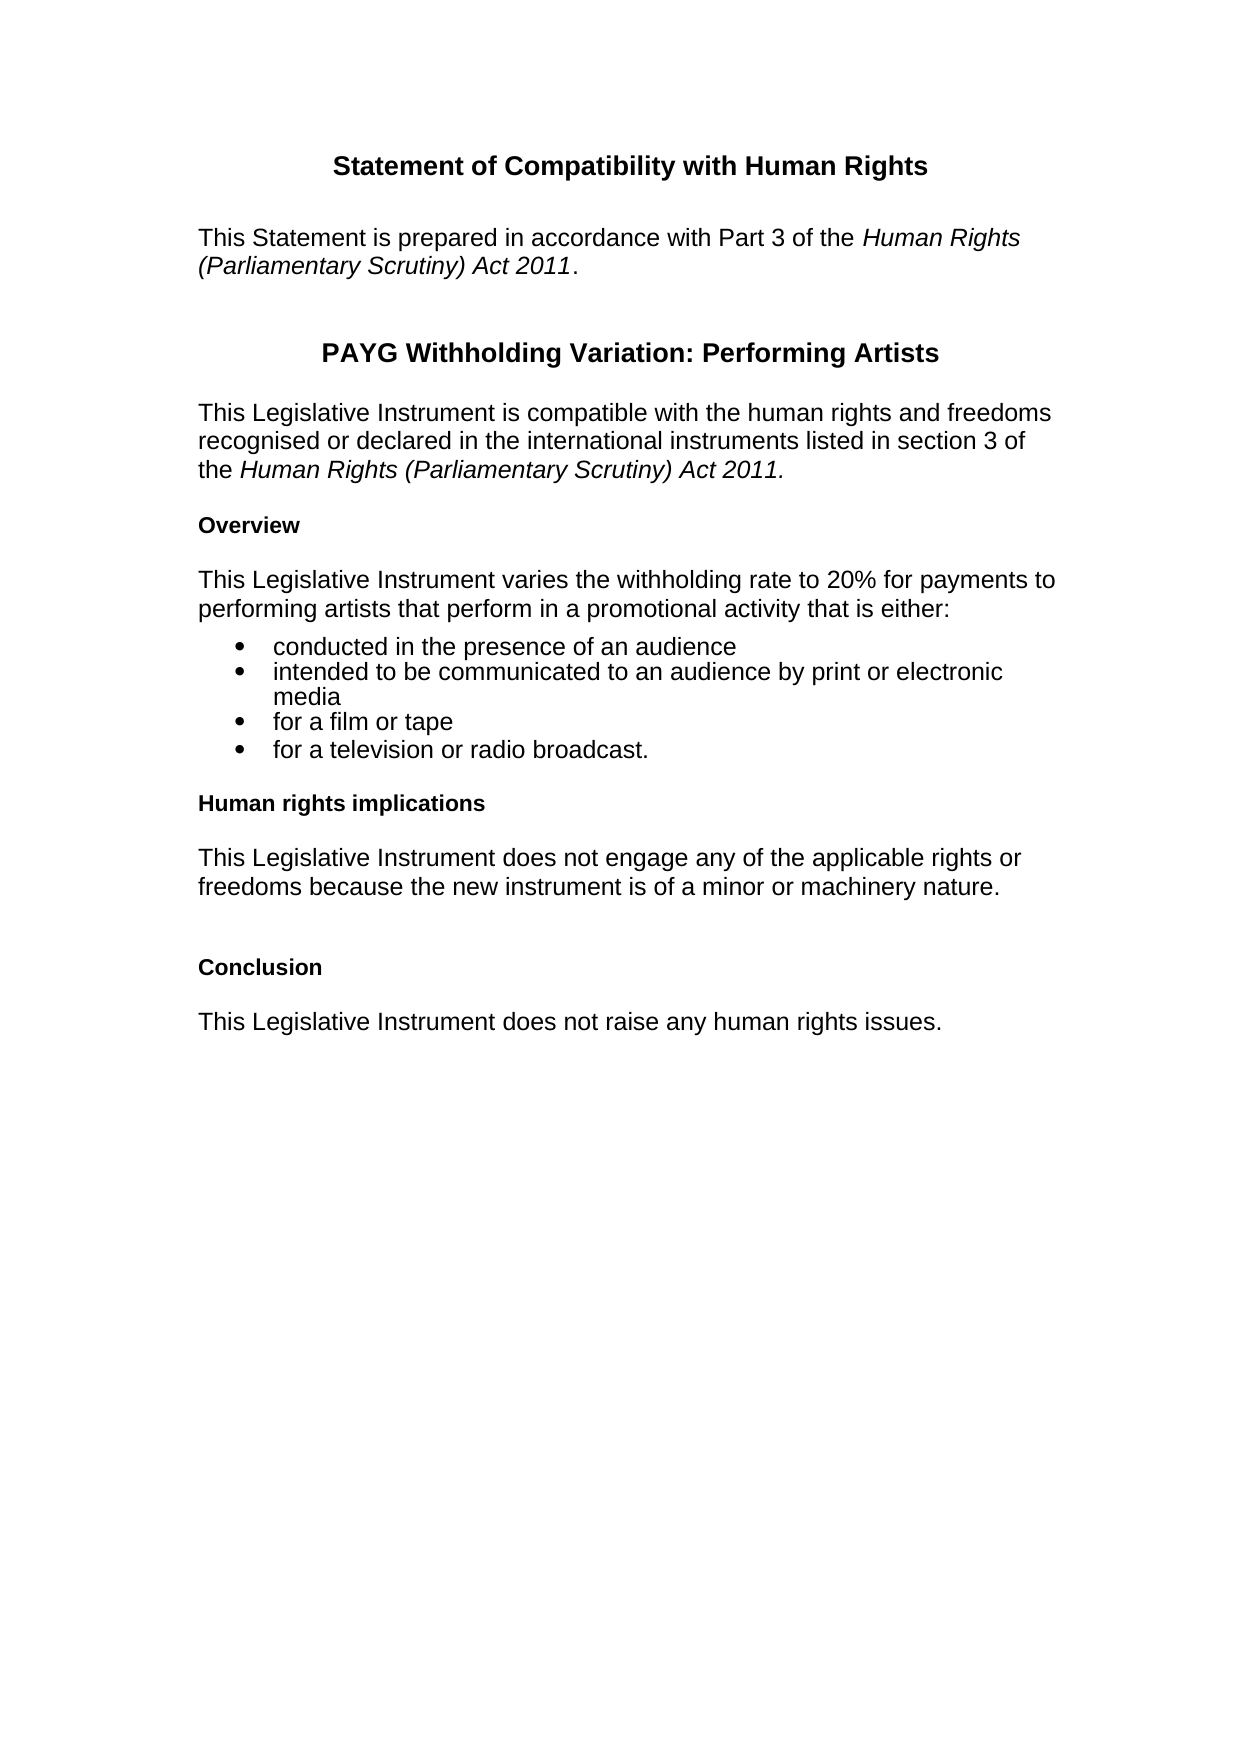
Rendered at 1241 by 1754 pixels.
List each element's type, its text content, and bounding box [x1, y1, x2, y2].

text Overview [198, 512, 1063, 539]
text This Legislative Instrument varies the withholding rate to 20% for payments to performing artists that perform in a promotional activity that is either: [198, 565, 1063, 623]
list intended to be communicated to an audience by print or electronic media [235, 660, 1063, 710]
text This Legislative Instrument does not engage any of the applicable rights or freedoms because the new instrument is of a minor or machinery nature. [198, 843, 1063, 901]
list conducted in the presence of an audience [235, 635, 1063, 660]
text This Legislative Instrument is compatible with the human rights and freedoms recognised or declared in the international instruments listed in section 3 of the Human Rights (Parliamentary Scrutiny) Act 2011. [198, 397, 1063, 484]
text Human rights implications [198, 790, 1063, 817]
text This Legislative Instrument does not raise any human rights issues. [198, 1007, 1063, 1036]
text Conclusion [198, 954, 1063, 981]
text This Statement is prepared in accordance with Part 3 of the Human Rights (Parliamentary Scrutiny) Act 2011. [198, 222, 1063, 280]
subtitle Statement of Compatibility with Human Rights [198, 150, 1063, 181]
text PAYG Withholding Variation: Performing Artists [198, 337, 1063, 369]
list for a television or radio broadcast. [235, 735, 1063, 764]
list for a film or tape [235, 710, 1063, 735]
